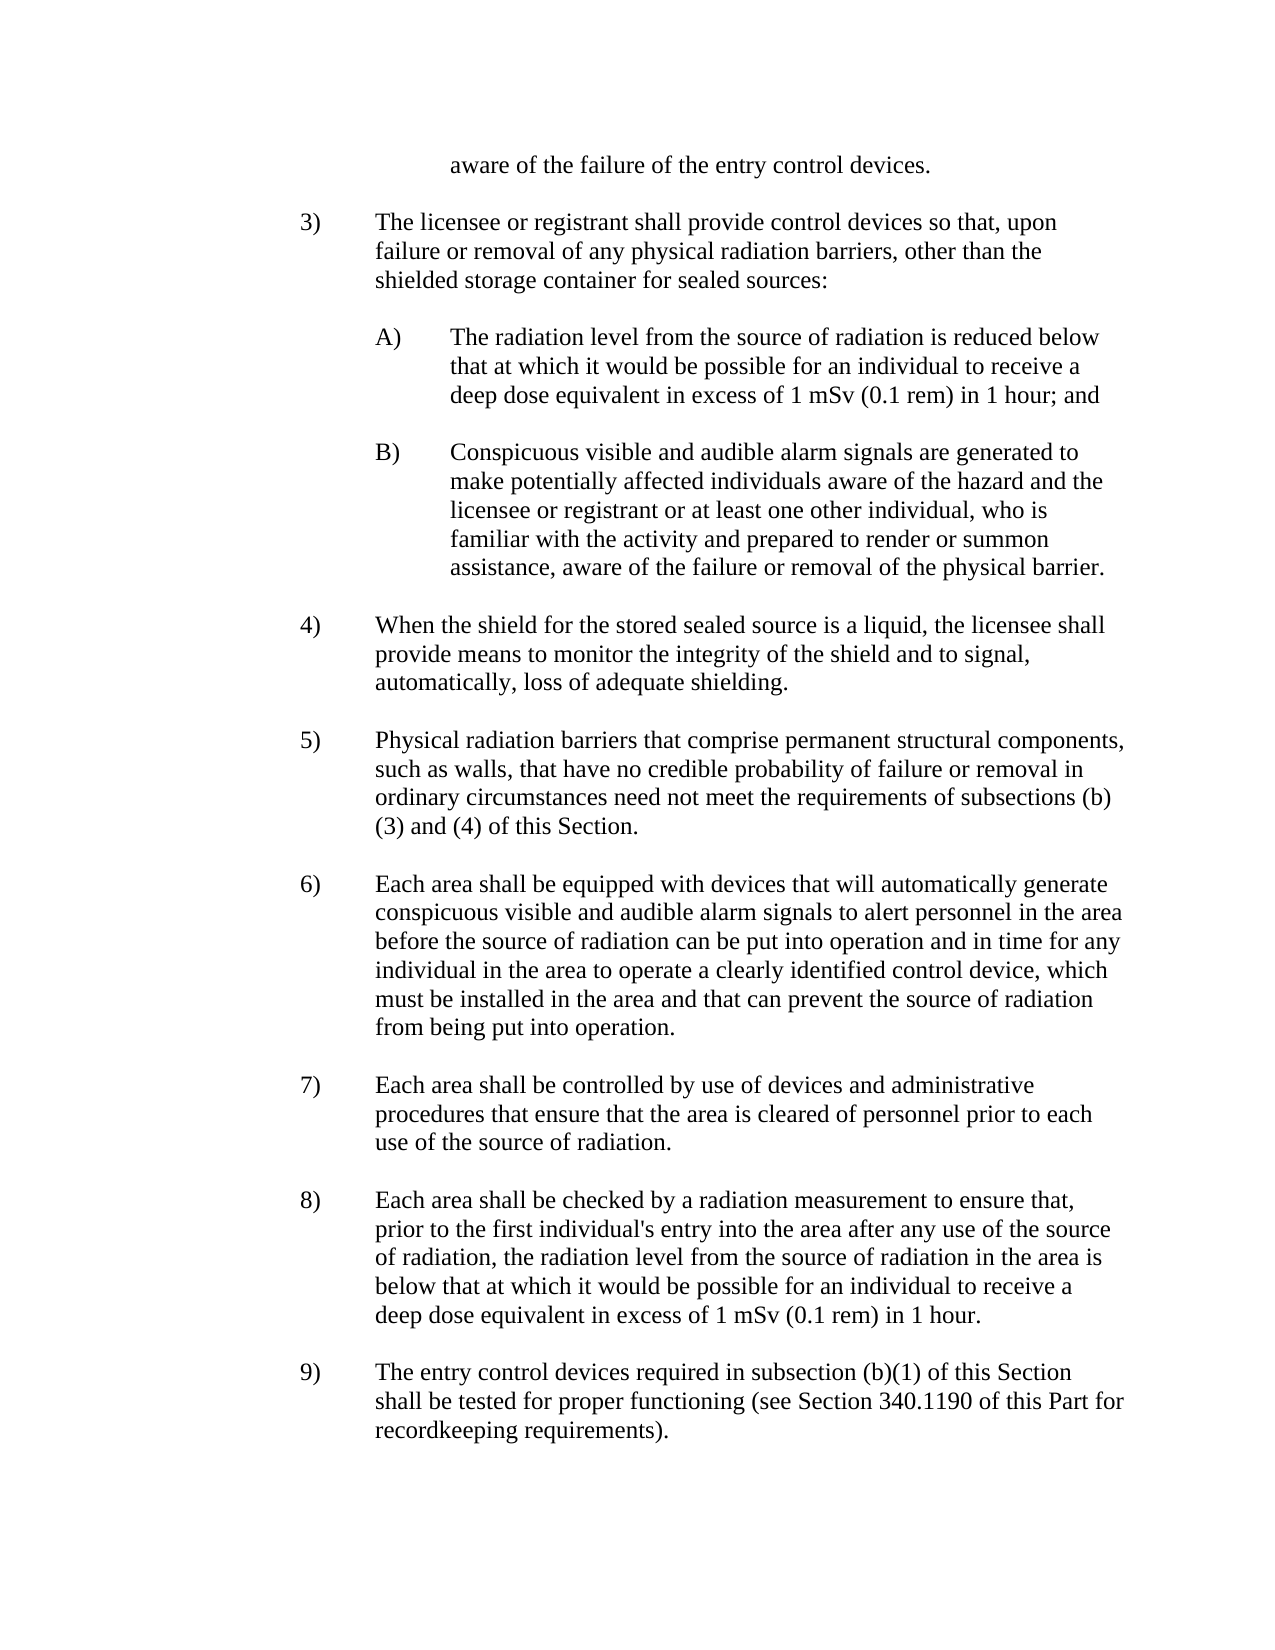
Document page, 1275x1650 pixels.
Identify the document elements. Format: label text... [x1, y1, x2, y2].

text 5) Physical radiation barriers that comprise permanent structural components, such as walls, that have no credible probability of failure or removal in ordinary circumstances need not meet the requirements of subsections (b)(3) and (4) of this Section. [300, 725, 1125, 840]
text 9) The entry control devices required in subsection (b)(1) of this Section shall be tested for proper functioning (see Section 340.1190 of this Part for recordkeeping requirements). [300, 1357, 1125, 1444]
text B) Conspicuous visible and audible alarm signals are generated to make potentially affected individuals aware of the hazard and the licensee or registrant or at least one other individual, who is familiar with the activity and prepared to render or summon assistance, aware of the failure or removal of the physical barrier. [375, 437, 1125, 581]
text A) The radiation level from the source of radiation is reduced below that at which it would be possible for an individual to receive a deep dose equivalent in excess of 1 mSv (0.1 rem) in 1 hour; and [375, 322, 1125, 409]
text 4) When the shield for the stored sealed source is a liquid, the licensee shall provide means to monitor the integrity of the shield and to signal, automatically, loss of adequate shielding. [300, 610, 1125, 696]
text 8) Each area shall be checked by a radiation measurement to ensure that, prior to the first individual's entry into the area after any use of the source of radiation, the radiation level from the source of radiation in the area is below that at which it would be possible for an individual to receive a deep dose equivalent in excess of 1 mSv (0.1 rem) in 1 hour. [300, 1185, 1125, 1329]
text 7) Each area shall be controlled by use of devices and administrative procedures that ensure that the area is cleared of personnel prior to each use of the source of radiation. [300, 1070, 1125, 1156]
text 3) The licensee or registrant shall provide control devices so that, upon failure or removal of any physical radiation barriers, other than the shielded storage container for sealed sources: [300, 207, 1125, 294]
text 6) Each area shall be equipped with devices that will automatically generate conspicuous visible and audible alarm signals to alert personnel in the area before the source of radiation can be put into operation and in time for any individual in the area to operate a clearly identified control device, which must be installed in the area and that can prevent the source of radiation from being put into operation. [300, 869, 1125, 1041]
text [375, 150, 1125, 179]
